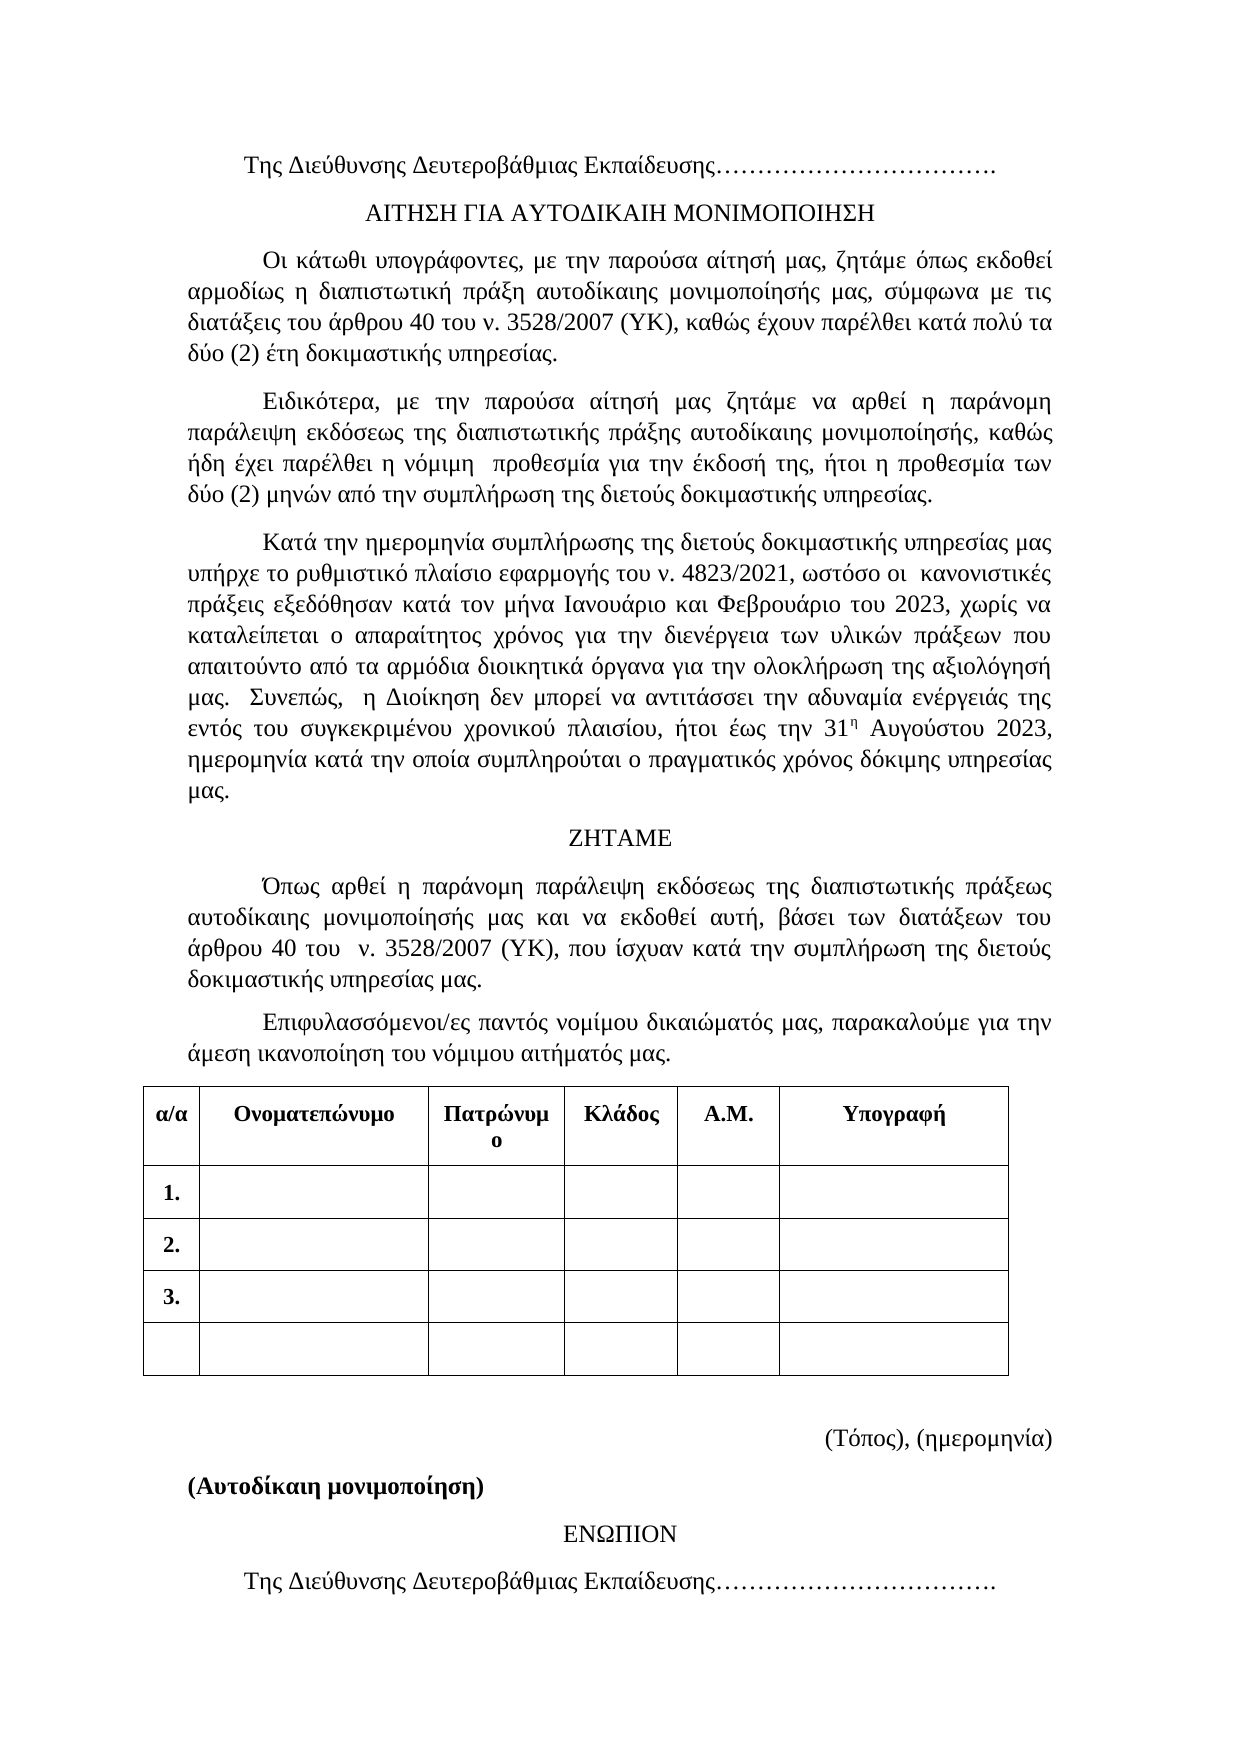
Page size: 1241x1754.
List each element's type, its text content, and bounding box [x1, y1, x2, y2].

table_header Α.Μ. [678, 1087, 779, 1165]
table_cell 1. [144, 1166, 199, 1217]
table_header Κλάδος [565, 1087, 677, 1165]
table_cell 3. [144, 1271, 199, 1322]
table_header Υπογραφή [780, 1087, 1008, 1165]
table_cell [565, 1166, 677, 1217]
table_cell [780, 1166, 1008, 1217]
table_header Ονοματεπώνυμο [200, 1087, 428, 1165]
text Επιφυλασσόμενοι/ες παντός νομίμου δικαιώματός μας, παρακαλούμε για την άμεση ικανοποίηση του νόμιμου αιτήματός μας. [187, 1007, 1053, 1067]
table_cell [565, 1271, 677, 1322]
table_cell 2. [144, 1219, 199, 1270]
text (Αυτοδίκαιη μονιμοποίηση) [187, 1471, 1053, 1500]
text Κατά την ημερομηνία συμπλήρωσης της διετούς δοκιμαστικής υπηρεσίας μας υπήρχε το ρυθμιστικό πλαίσιο εφαρμογής του ν. 4823/2021, ωστόσο οι κανονιστικές πράξεις εξεδόθησαν κατά τον μήνα Ιανουάριο και Φεβρουάριο του 2023, χωρίς να καταλείπεται ο απαραίτητος χρόνος για την διενέργεια των υλικών πράξεων που απαιτούντο από τα αρμόδια διοικητικά όργανα για την ολοκλήρωση της αξιολόγησή μας. Συνεπώς, η Διοίκηση δεν μπορεί να αντιτάσσει την αδυναμία ενέργειάς της εντός του συγκεκριμένου χρονικού πλαισίου, ήτοι έως την 31η Αυγούστου 2023, ημερομηνία κατά την οποία συμπληρούται ο πραγματικός χρόνος δόκιμης υπηρεσίας μας. [187, 527, 1053, 804]
table_cell [678, 1271, 779, 1322]
table_cell [780, 1323, 1008, 1374]
table_cell [144, 1323, 199, 1374]
text Ειδικότερα, με την παρούσα αίτησή μας ζητάμε να αρθεί η παράνομη παράλειψη εκδόσεως της διαπιστωτικής πράξης αυτοδίκαιης μονιμοποίησής, καθώς ήδη έχει παρέλθει η νόμιμη προθεσμία για την έκδοσή της, ήτοι η προθεσμία των δύο (2) μηνών από την συμπλήρωση της διετούς δοκιμαστικής υπηρεσίας. [187, 386, 1053, 508]
table_cell [429, 1166, 564, 1217]
text ΕΝΩΠΙΟΝ [187, 1519, 1053, 1547]
table_cell [200, 1219, 428, 1270]
table_cell [565, 1323, 677, 1374]
table_header Πατρώνυμο [429, 1087, 564, 1165]
text Της Διεύθυνσης Δευτεροβάθμιας Εκπαίδευσης……………………………. [187, 1566, 1053, 1595]
text Της Διεύθυνσης Δευτεροβάθμιας Εκπαίδευσης……………………………. [187, 150, 1053, 179]
table_cell [565, 1219, 677, 1270]
table_cell [200, 1166, 428, 1217]
table_cell [780, 1271, 1008, 1322]
table_cell [780, 1219, 1008, 1270]
table_cell [429, 1323, 564, 1374]
table_cell [678, 1219, 779, 1270]
text Όπως αρθεί η παράνομη παράλειψη εκδόσεως της διαπιστωτικής πράξεως αυτοδίκαιης μονιμοποίησής μας και να εκδοθεί αυτή, βάσει των διατάξεων του άρθρου 40 του ν. 3528/2007 (ΥΚ), που ίσχυαν κατά την συμπλήρωση της διετούς δοκιμαστικής υπηρεσίας μας. [187, 871, 1053, 993]
table_cell [429, 1219, 564, 1270]
text ΖΗΤΑΜΕ [187, 823, 1053, 852]
text Οι κάτωθι υπογράφοντες, με την παρούσα αίτησή μας, ζητάμε όπως εκδοθεί αρμοδίως η διαπιστωτική πράξη αυτοδίκαιης μονιμοποίησής μας, σύμφωνα με τις διατάξεις του άρθρου 40 του ν. 3528/2007 (ΥΚ), καθώς έχουν παρέλθει κατά πολύ τα δύο (2) έτη δοκιμαστικής υπηρεσίας. [187, 245, 1053, 367]
table_header α/α [144, 1087, 199, 1165]
text (Τόπος), (ημερομηνία) [187, 1423, 1053, 1452]
table_cell [678, 1323, 779, 1374]
table_cell [200, 1271, 428, 1322]
table_cell [429, 1271, 564, 1322]
table_cell [678, 1166, 779, 1217]
text ΑΙΤΗΣΗ ΓΙΑ ΑΥΤΟΔΙΚΑΙΗ ΜΟΝΙΜΟΠΟΙΗΣΗ [187, 198, 1053, 226]
table_cell [200, 1323, 428, 1374]
